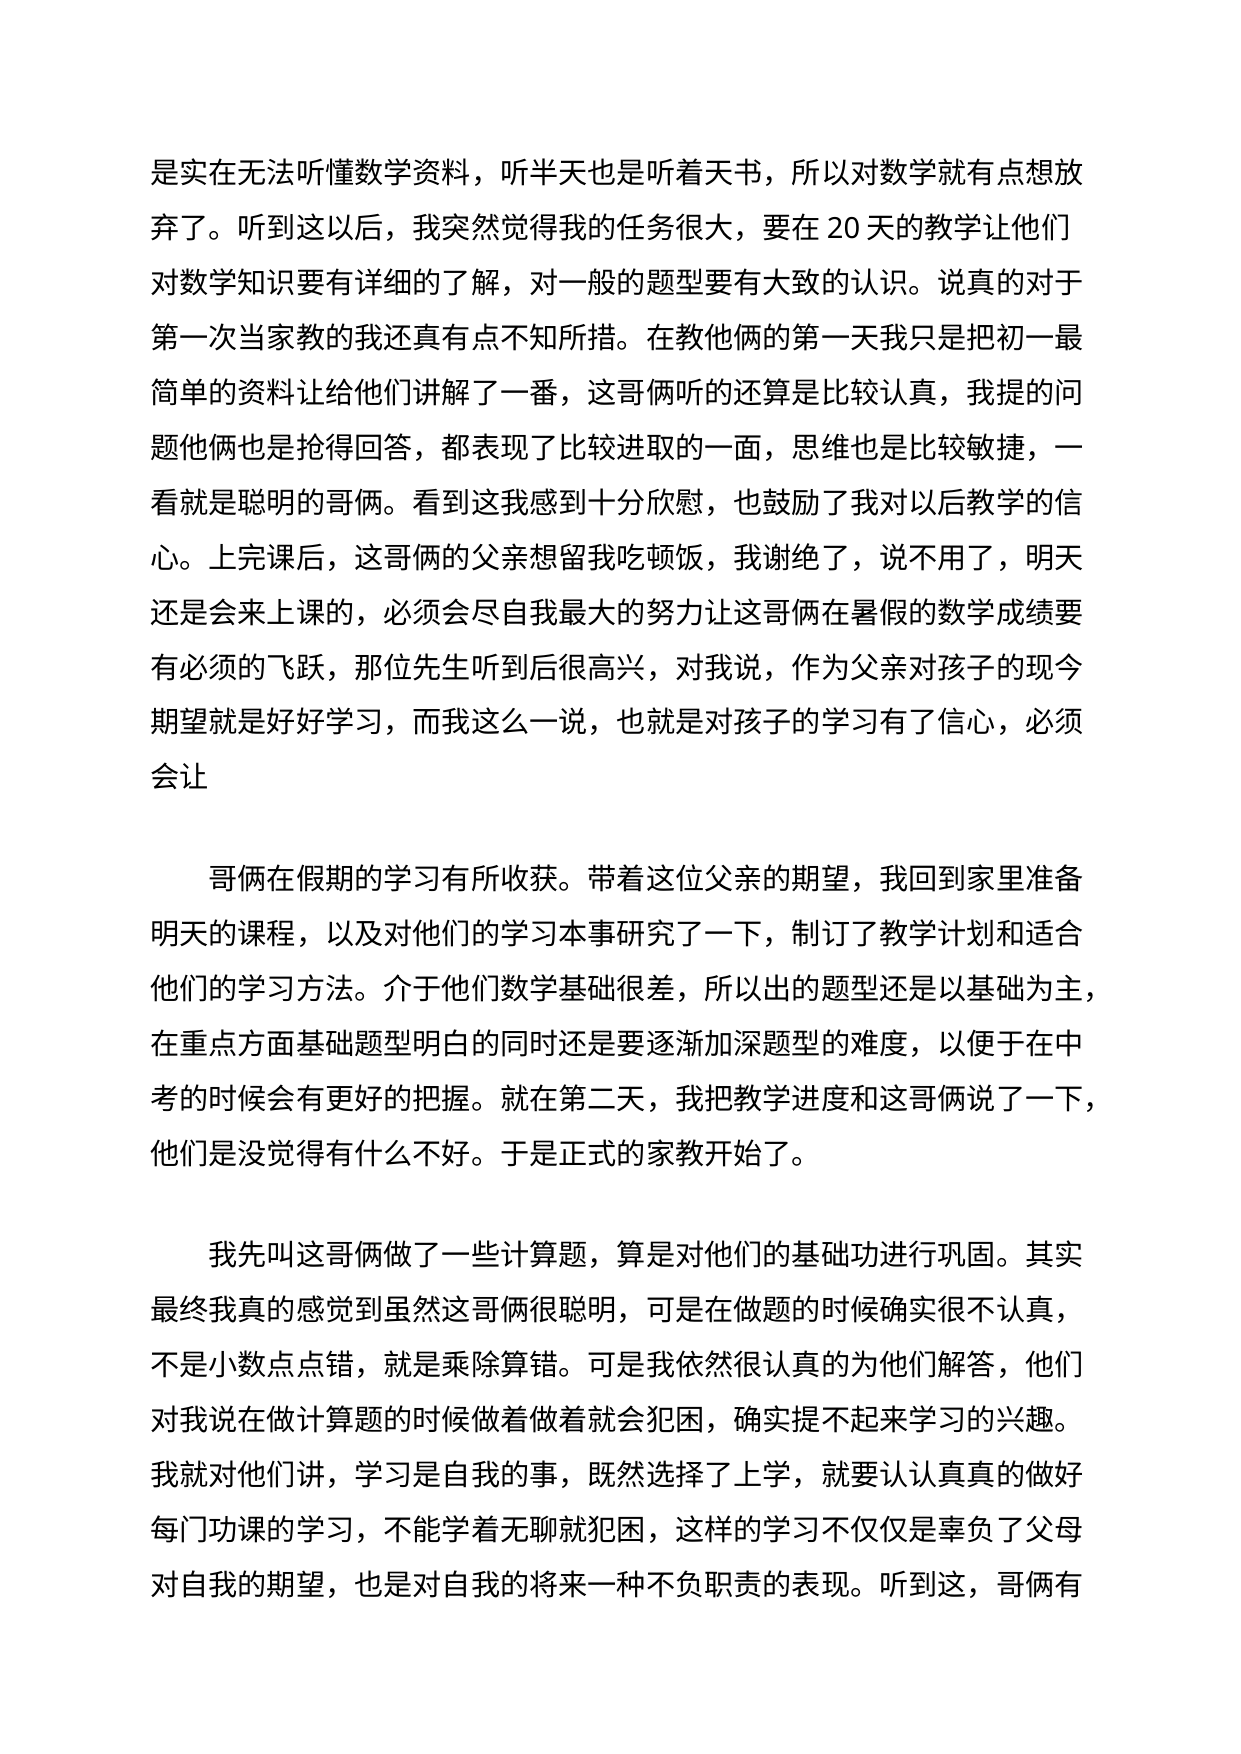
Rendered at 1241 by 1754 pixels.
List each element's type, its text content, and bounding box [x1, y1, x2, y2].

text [150, 1232, 1090, 1604]
text 哥俩在假期的学习有所收获。带着这位父亲的期望，我回到家里准备明天的课程，以及对他们的学习本事研究了一下，制订了教学计划和适合他们的学习方法。介于他们数学基础很差，所以出的题型还是以基础为主，在重点方面基础题型明白的同时还是要逐渐加深题型的难度，以便于在中考的时候会有更好的把握。就在第二天，我把教学进度和这哥俩说了一下，他们是没觉得有什么不好。于是正式的家教开始了。 [150, 856, 1090, 1172]
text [150, 150, 1090, 796]
